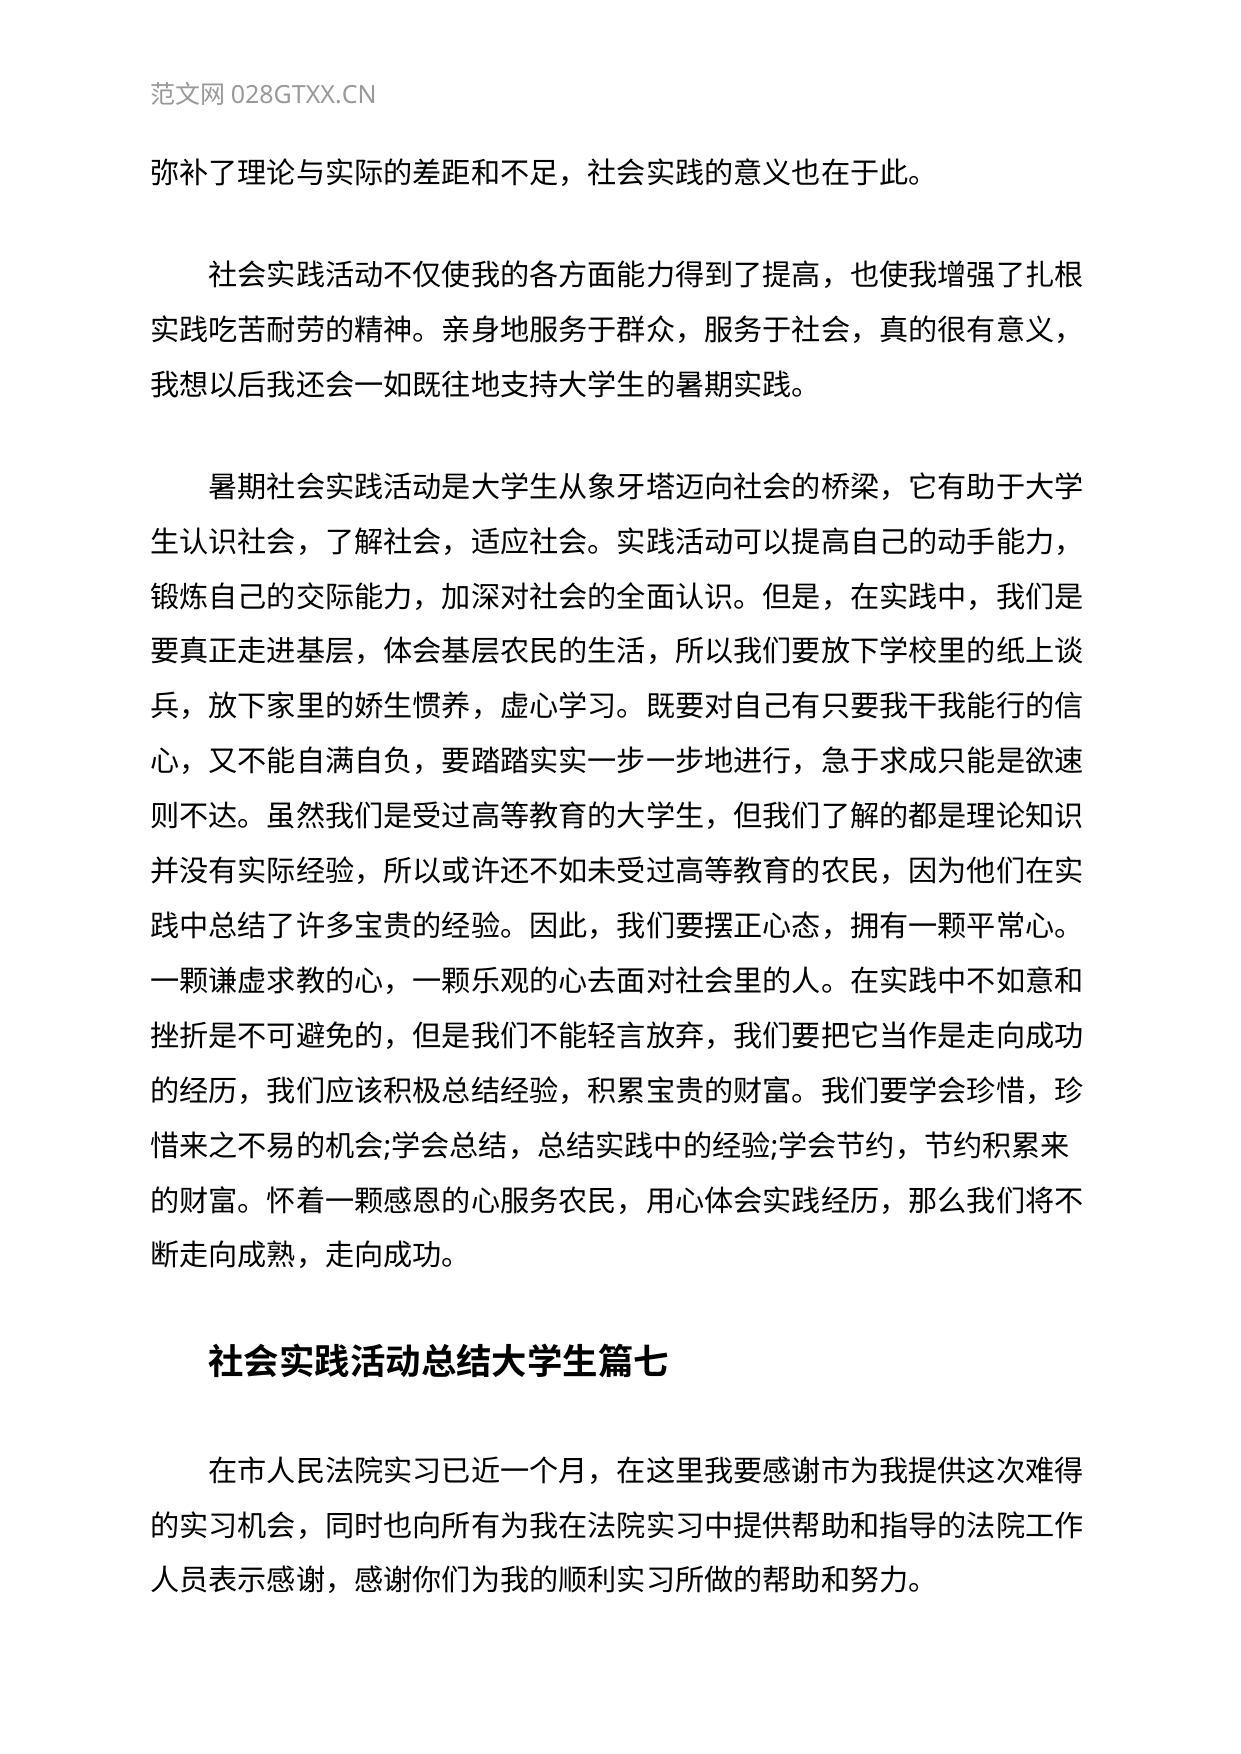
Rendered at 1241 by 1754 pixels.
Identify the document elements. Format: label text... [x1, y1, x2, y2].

text 社会实践活动总结大学生篇七 [150, 1334, 1090, 1385]
text 社会实践活动不仅使我的各方面能力得到了提高，也使我增强了扎根实践吃苦耐劳的精神。亲身地服务于群众，服务于社会，真的很有意义，我想以后我还会一如既往地支持大学生的暑期实践。 [150, 252, 1090, 404]
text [150, 150, 1090, 192]
text 在市人民法院实习已近一个月，在这里我要感谢市为我提供这次难得的实习机会，同时也向所有为我在法院实习中提供帮助和指导的法院工作人员表示感谢，感谢你们为我的顺利实习所做的帮助和努力。 [150, 1447, 1090, 1599]
text 暑期社会实践活动是大学生从象牙塔迈向社会的桥梁，它有助于大学生认识社会，了解社会，适应社会。实践活动可以提高自己的动手能力，锻炼自己的交际能力，加深对社会的全面认识。但是，在实践中，我们是要真正走进基层，体会基层农民的生活，所以我们要放下学校里的纸上谈兵，放下家里的娇生惯养，虚心学习。既要对自己有只要我干我能行的信心，又不能自满自负，要踏踏实实一步一步地进行，急于求成只能是欲速则不达。虽然我们是受过高等教育的大学生，但我们了解的都是理论知识并没有实际经验，所以或许还不如未受过高等教育的农民，因为他们在实践中总结了许多宝贵的经验。因此，我们要摆正心态，拥有一颗平常心。一颗谦虚求教的心，一颗乐观的心去面对社会里的人。在实践中不如意和挫折是不可避免的，但是我们不能轻言放弃，我们要把它当作是走向成功的经历，我们应该积极总结经验，积累宝贵的财富。我们要学会珍惜，珍惜来之不易的机会;学会总结，总结实践中的经验;学会节约，节约积累来的财富。怀着一颗感恩的心服务农民，用心体会实践经历，那么我们将不断走向成熟，走向成功。 [150, 463, 1090, 1274]
